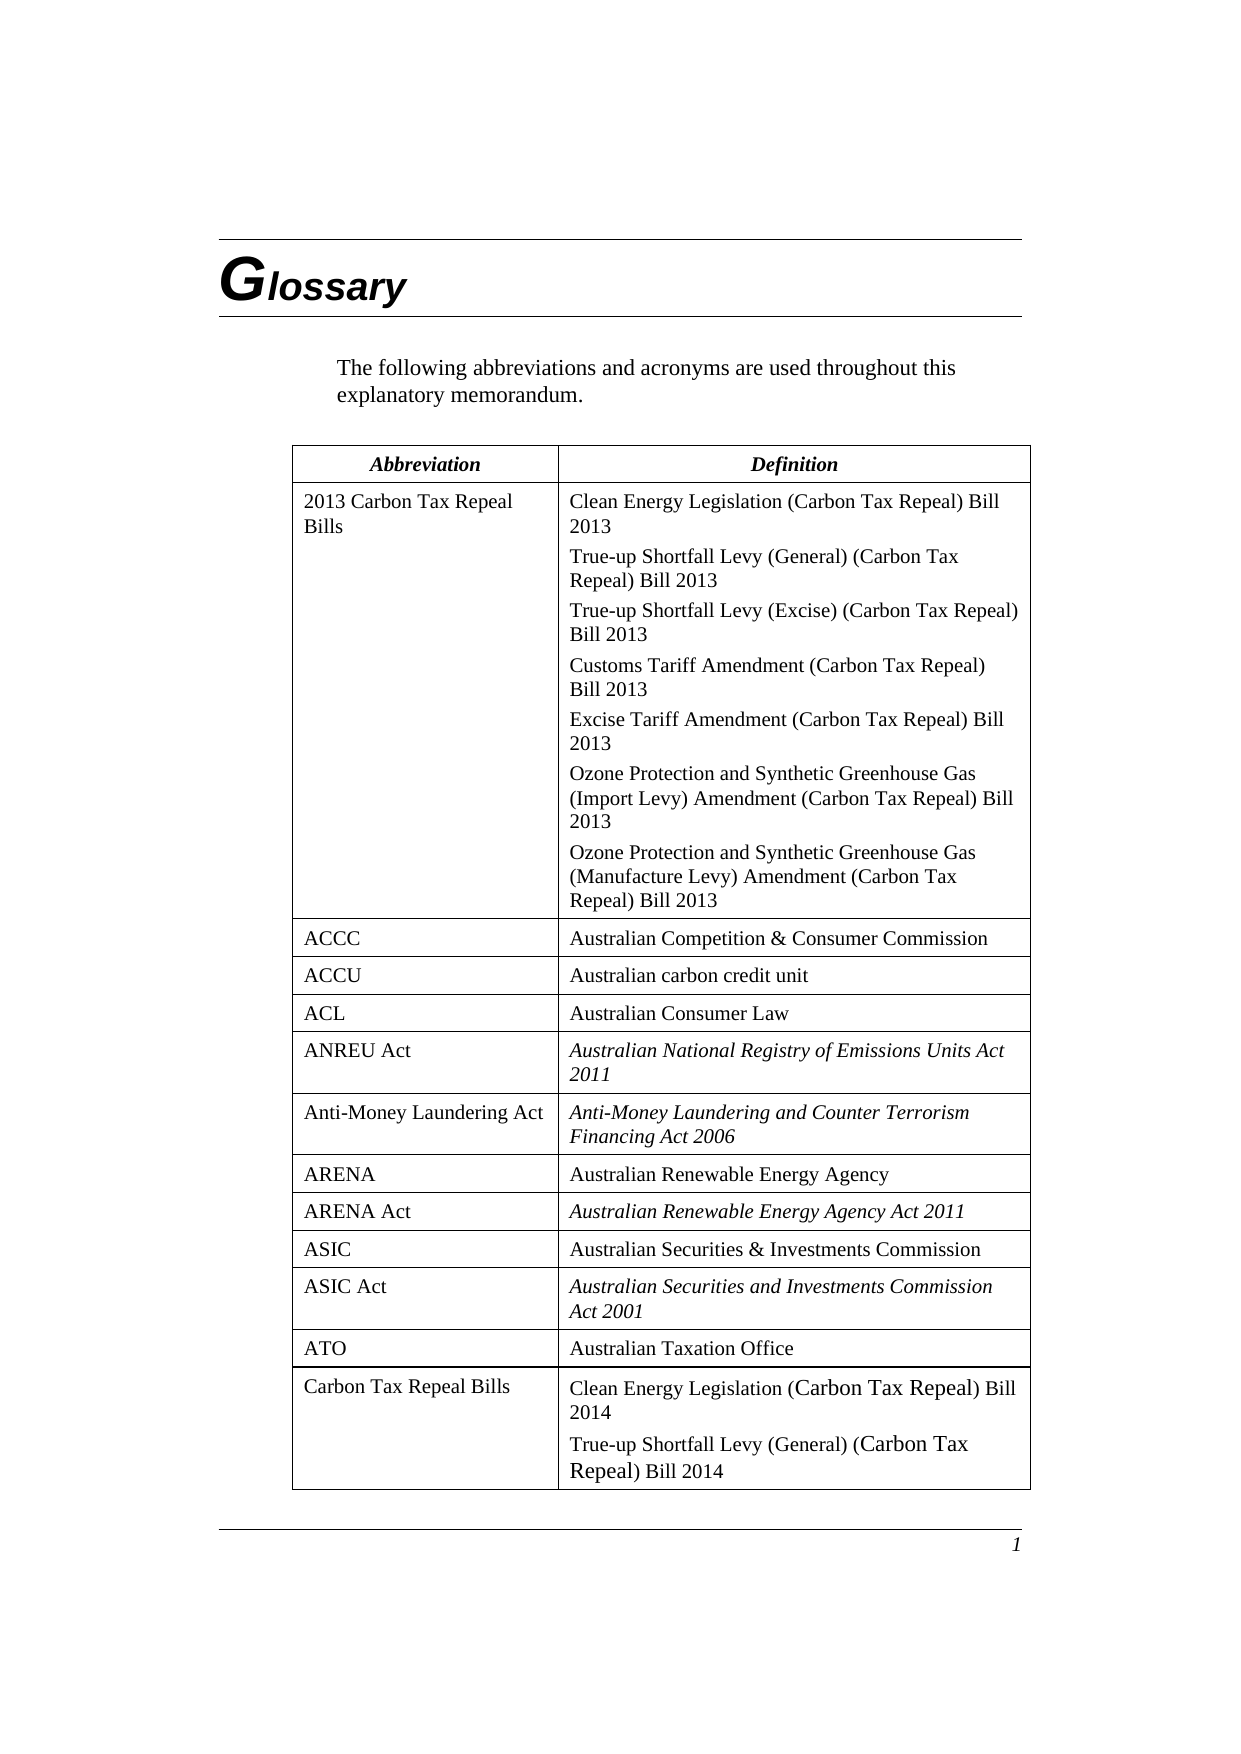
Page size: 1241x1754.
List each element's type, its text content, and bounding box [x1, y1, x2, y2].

table_cell ATO [293, 1330, 558, 1366]
table_cell ACCU [293, 957, 558, 993]
table_header Abbreviation [293, 446, 558, 482]
table_cell Australian National Registry of Emissions Units Act 2011 [559, 1032, 1030, 1093]
table_cell Australian Taxation Office [559, 1330, 1030, 1366]
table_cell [559, 1368, 1030, 1489]
table_cell ANREU Act [293, 1032, 558, 1093]
table_cell ASIC Act [293, 1268, 558, 1329]
table_cell 2013 Carbon Tax Repeal Bills [293, 483, 558, 918]
table_cell Australian Consumer Law [559, 995, 1030, 1031]
table_cell ACCC [293, 919, 558, 956]
table_cell Australian Competition & Consumer Commission [559, 919, 1030, 956]
table_cell Australian Renewable Energy Agency Act 2011 [559, 1193, 1030, 1229]
table_cell ARENA [293, 1155, 558, 1192]
table_cell ASIC [293, 1231, 558, 1267]
table_cell Clean Energy Legislation (Carbon Tax Repeal) Bill 2013 True-up Shortfall Levy (General) (Carbon Tax Repeal) Bill 2013 True-up Shortfall Levy (Excise) (Carbon Tax Repeal) Bill 2013 Customs Tariff Amendment (Carbon Tax Repeal) Bill 2013 Excise Tariff Amendment (Carbon Tax Repeal) Bill 2013 Ozone Protection and Synthetic Greenhouse Gas (Import Levy) Amendment (Carbon Tax Repeal) Bill 2013 Ozone Protection and Synthetic Greenhouse Gas (Manufacture Levy) Amendment (Carbon Tax Repeal) Bill 2013 [559, 483, 1030, 918]
table_cell Australian Renewable Energy Agency [559, 1155, 1030, 1192]
table_cell Australian Securities and Investments Commission Act 2001 [559, 1268, 1030, 1329]
table_header Definition [559, 446, 1030, 482]
table_cell Australian Securities & Investments Commission [559, 1231, 1030, 1267]
table_cell ACL [293, 995, 558, 1031]
table_cell Anti-Money Laundering Act [293, 1094, 558, 1154]
table_cell Carbon Tax Repeal Bills [293, 1368, 558, 1489]
table_cell ARENA Act [293, 1193, 558, 1229]
table_cell Anti-Money Laundering and Counter Terrorism Financing Act 2006 [559, 1094, 1030, 1154]
text The following abbreviations and acronyms are used throughout this explanatory memorandum. [337, 354, 1022, 407]
subtitle Glossary [218, 240, 1022, 317]
table_cell Australian carbon credit unit [559, 957, 1030, 993]
